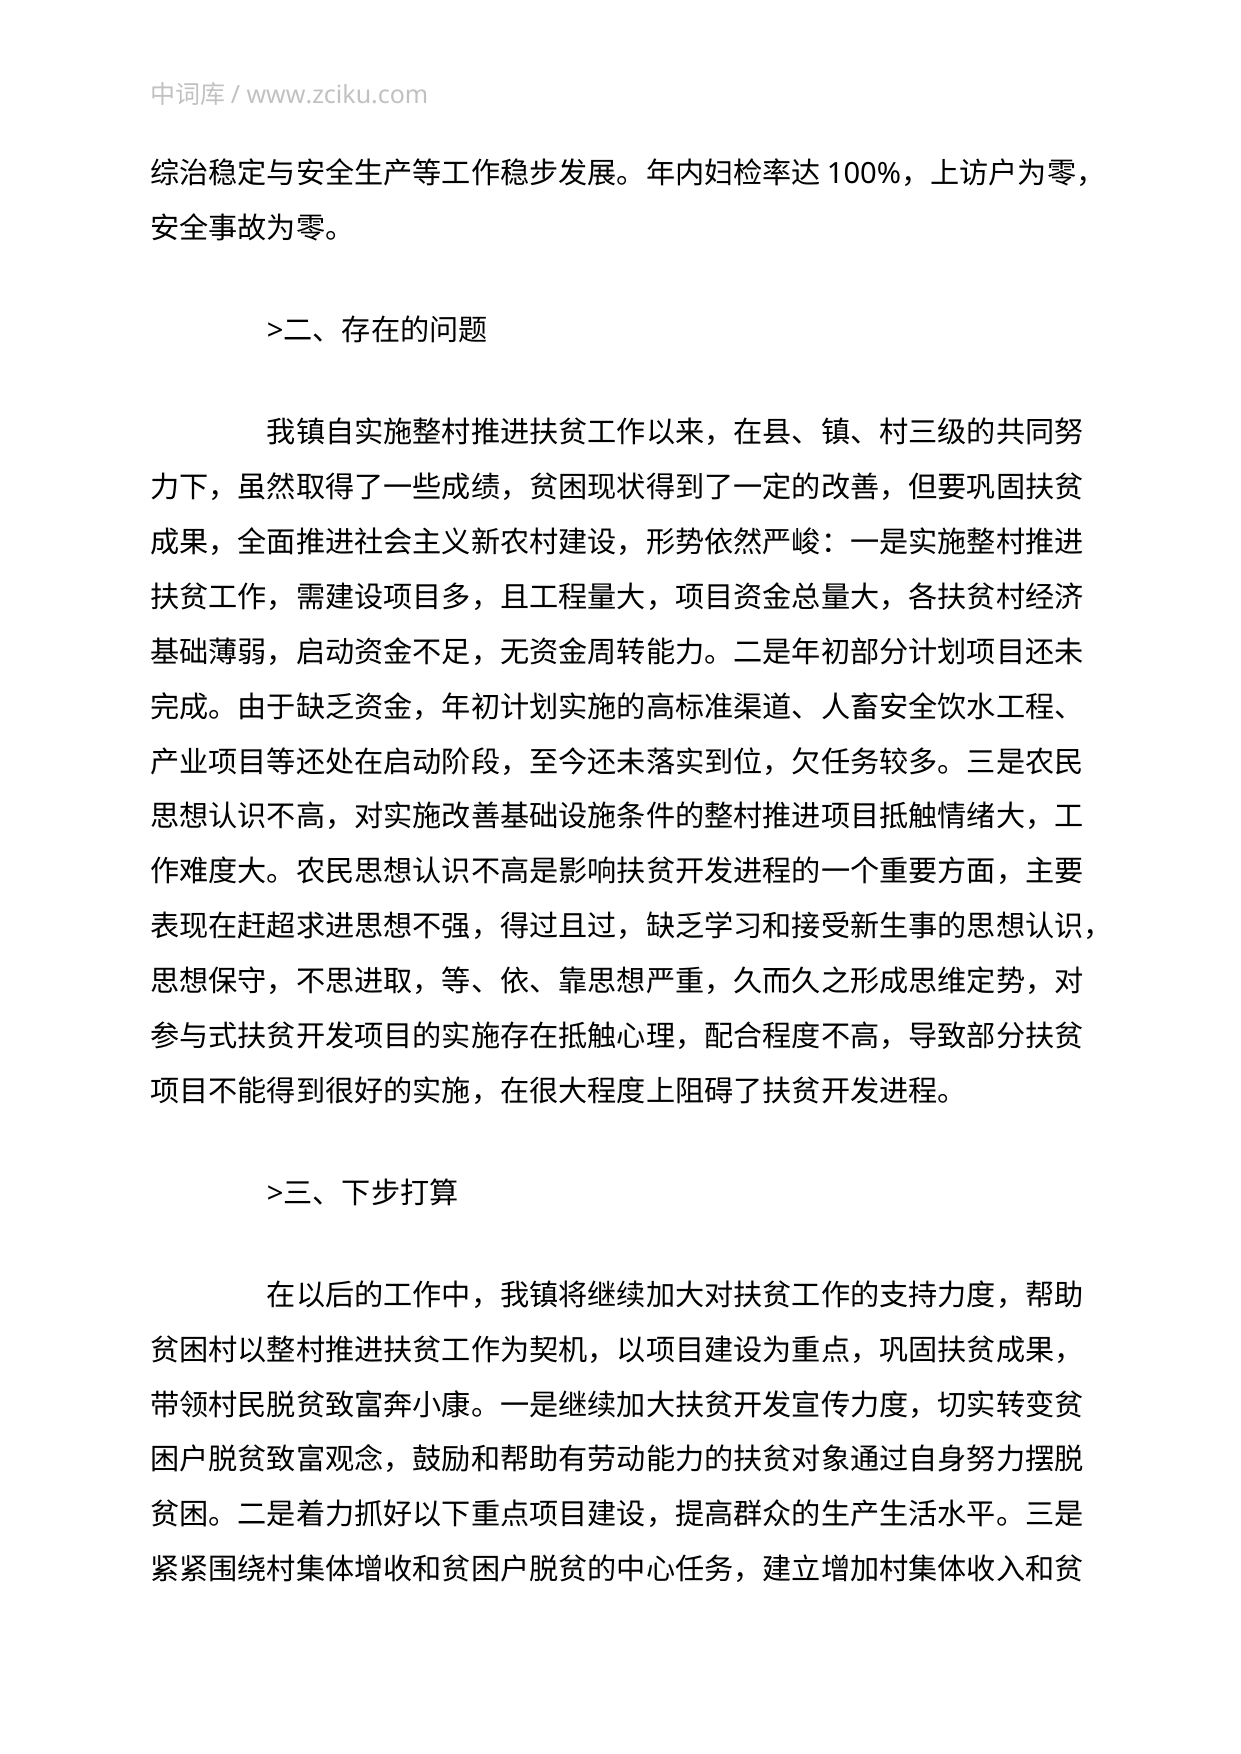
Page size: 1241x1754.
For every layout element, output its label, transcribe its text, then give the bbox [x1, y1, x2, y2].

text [150, 150, 1090, 247]
text >三、下步打算 [150, 1169, 1090, 1212]
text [150, 1271, 1090, 1588]
text >二、存在的问题 [150, 307, 1090, 349]
text 我镇自实施整村推进扶贫工作以来，在县、镇、村三级的共同努力下，虽然取得了一些成绩，贫困现状得到了一定的改善，但要巩固扶贫成果，全面推进社会主义新农村建设，形势依然严峻：一是实施整村推进扶贫工作，需建设项目多，且工程量大，项目资金总量大，各扶贫村经济基础薄弱，启动资金不足，无资金周转能力。二是年初部分计划项目还未完成。由于缺乏资金，年初计划实施的高标准渠道、人畜安全饮水工程、产业项目等还处在启动阶段，至今还未落实到位，欠任务较多。三是农民思想认识不高，对实施改善基础设施条件的整村推进项目抵触情绪大，工作难度大。农民思想认识不高是影响扶贫开发进程的一个重要方面，主要表现在赶超求进思想不强，得过且过，缺乏学习和接受新生事的思想认识，思想保守，不思进取，等、依、靠思想严重，久而久之形成思维定势，对参与式扶贫开发项目的实施存在抵触心理，配合程度不高，导致部分扶贫项目不能得到很好的实施，在很大程度上阻碍了扶贫开发进程。 [150, 409, 1090, 1110]
